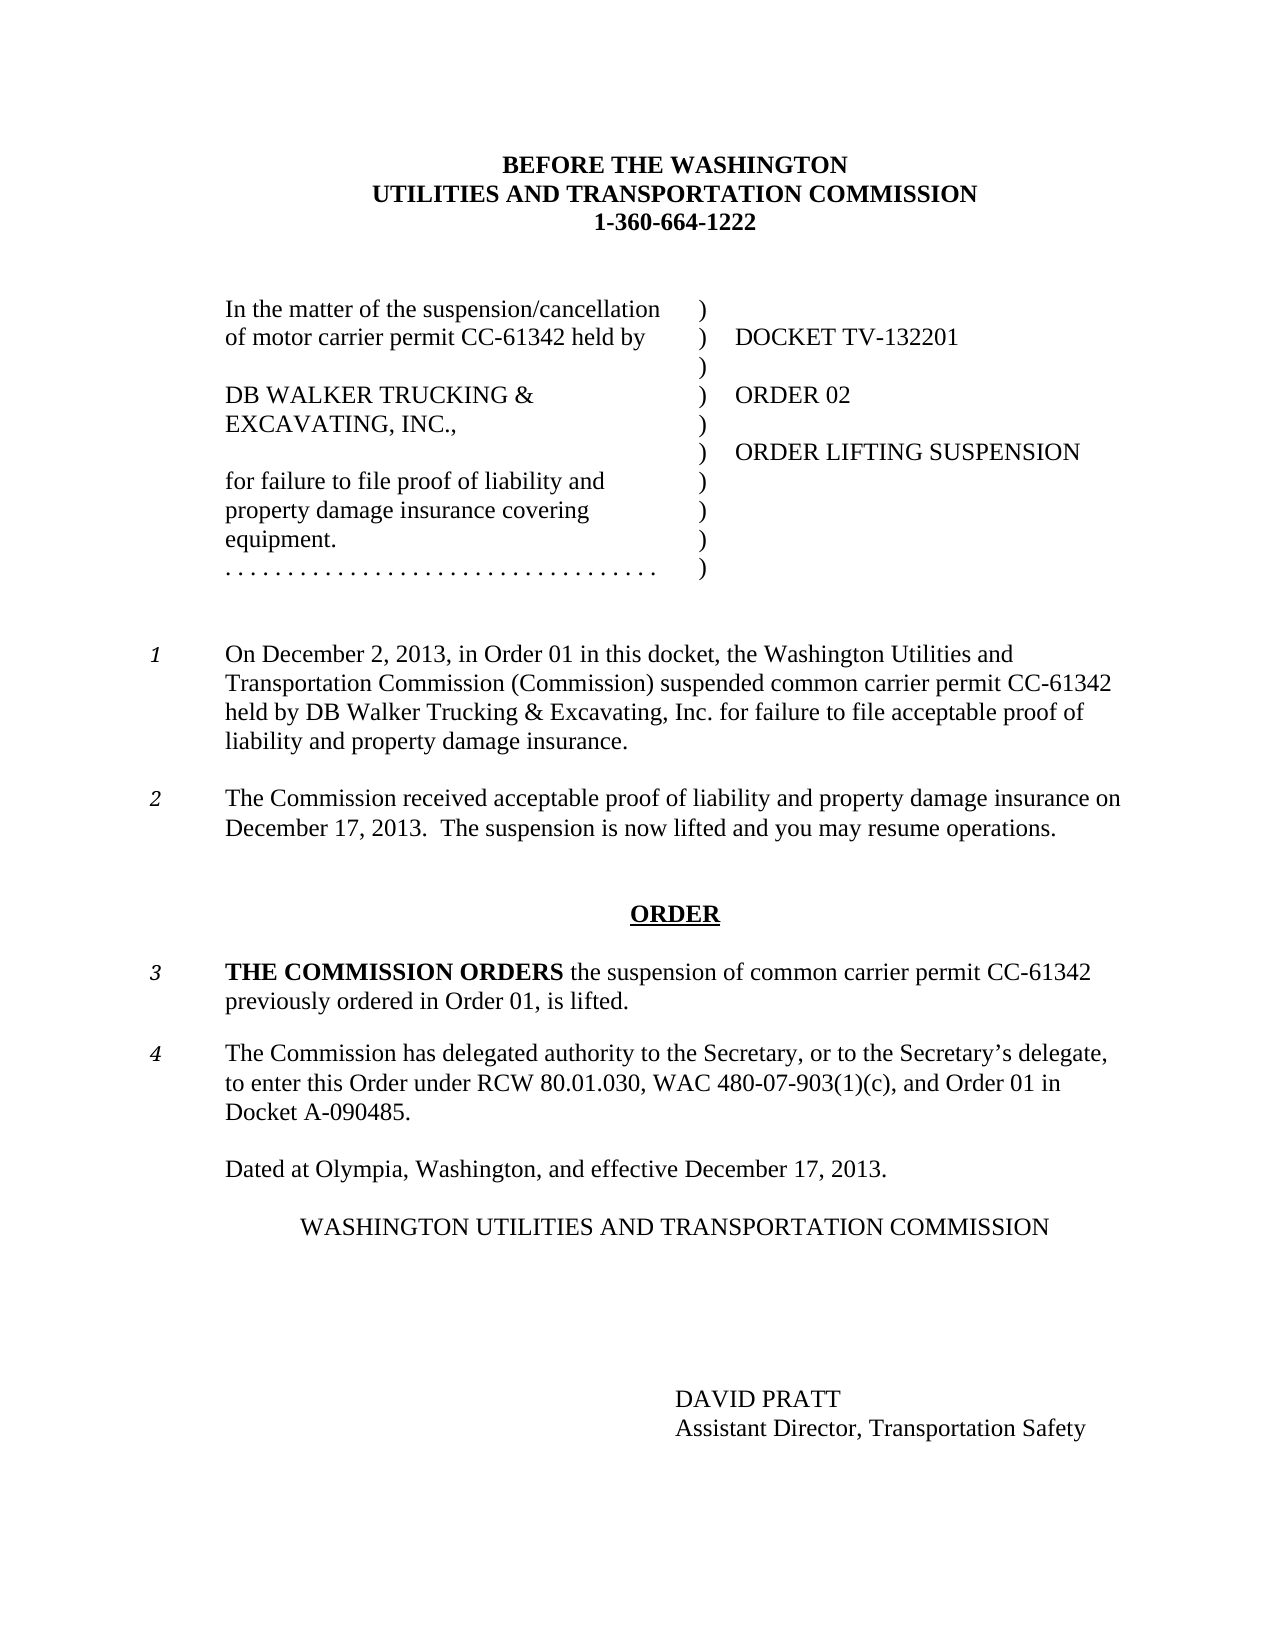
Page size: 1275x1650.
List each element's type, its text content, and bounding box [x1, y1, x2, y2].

list The Commission received acceptable proof of liability and property damage insurance on December 17, 2013. The suspension is now lifted and you may resume operations. [150, 783, 1125, 841]
subtitle ORDER [225, 899, 1125, 928]
text 1-360-664-1222 [225, 207, 1125, 236]
subtitle DAVID PRATT [225, 1384, 1125, 1413]
subtitle Assistant Director, Transportation Safety [225, 1413, 1125, 1442]
list THE COMMISSION ORDERS the suspension of common carrier permit CC-61342 previously ordered in Order 01, is lifted. [150, 957, 1125, 1038]
text BEFORE THE WASHINGTON [225, 150, 1125, 179]
table_header In the matter of the suspension/cancellation of motor carrier permit CC-61342 held by DB WALKER TRUCKING & EXCAVATING, INC., for failure to file proof of liability and property damage insurance covering equipment. . . . . . . . . . . . . . . . . . . . . . . . . . . . . . . . . . . . [214, 294, 687, 581]
subtitle UTILITIES AND TRANSPORTATION COMMISSION [225, 1212, 1125, 1241]
text Dated at Olympia, Washington, and effective December 17, 2013. [225, 1154, 1125, 1183]
list The Commission has delegated authority to the Secretary, or to the Secretary’s delegate, to enter this Order under RCW 80.01.030, WAC 480-07-903(1)(c), and Order 01 in Docket A-090485. [150, 1038, 1125, 1126]
list On December 2, 2013, in Order 01 in this docket, the Washington Utilities and Transportation Commission (Commission) suspended common carrier permit CC-61342 held by DB Walker Trucking & Excavating, Inc. for failure to file acceptable proof of liability and property damage insurance. [150, 639, 1125, 754]
text UTILITIES AND TRANSPORTATION COMMISSION [225, 179, 1125, 207]
table_header ) ) ) ) ) ) ) ) ) ) [687, 294, 723, 581]
table_header DOCKET TV-132201 ORDER 02 ORDER LIFTING SUSPENSION [724, 294, 1136, 581]
